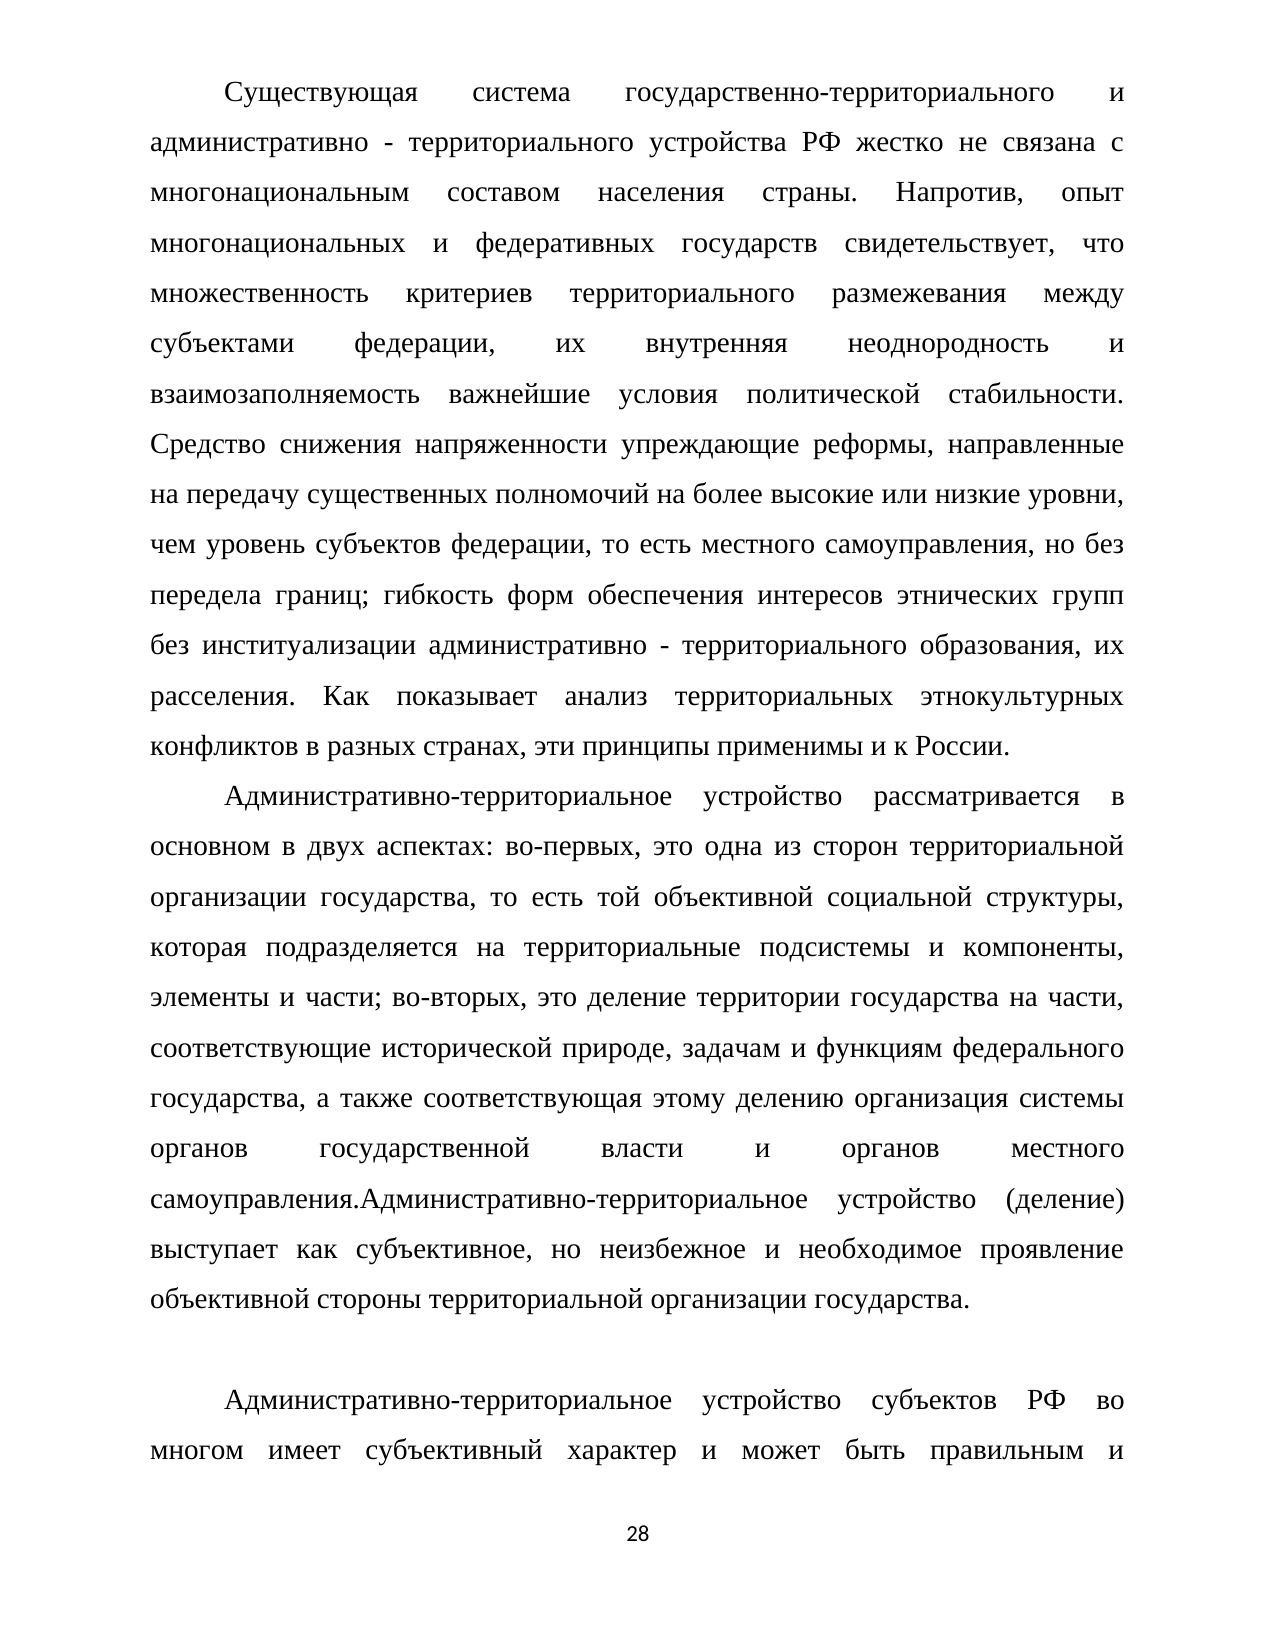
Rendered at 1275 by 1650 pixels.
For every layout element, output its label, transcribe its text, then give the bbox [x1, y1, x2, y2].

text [150, 1382, 1125, 1466]
text Существующая система государственно-территориального и административно - территориального устройства РФ жестко не связана с многонациональным составом населения страны. Напротив, опыт многонациональных и федеративных государств свидетельствует, что множественность критериев территориального размежевания между субъектами федерации, их внутренняя неоднородность и взаимозаполняемость важнейшие условия политической стабильности. Средство снижения напряженности упреждающие реформы, направленные на передачу существенных полномочий на более высокие или низкие уровни, чем уровень субъектов федерации, то есть местного самоуправления, но без передела границ; гибкость форм обеспечения интересов этнических групп без институализации административно - территориального образования, их расселения. Как показывает анализ территориальных этнокультурных конфликтов в разных странах, эти принципы применимы и к России. [150, 74, 1125, 761]
text Административно-территориальное устройство рассматривается в основном в двух аспектах: во-первых, это одна из сторон территориальной организации государства, то есть той объективной социальной структуры, которая подразделяется на территориальные подсистемы и компоненты, элементы и части; во-вторых, это деление территории государства на части, соответствующие исторической природе, задачам и функциям федерального государства, а также соответствующая этому делению организация системы органов государственной власти и органов местного самоуправления.Административно-территориальное устройство (деление) выступает как субъективное, но неизбежное и необходимое проявление объективной стороны территориальной организации государства. [150, 778, 1125, 1315]
